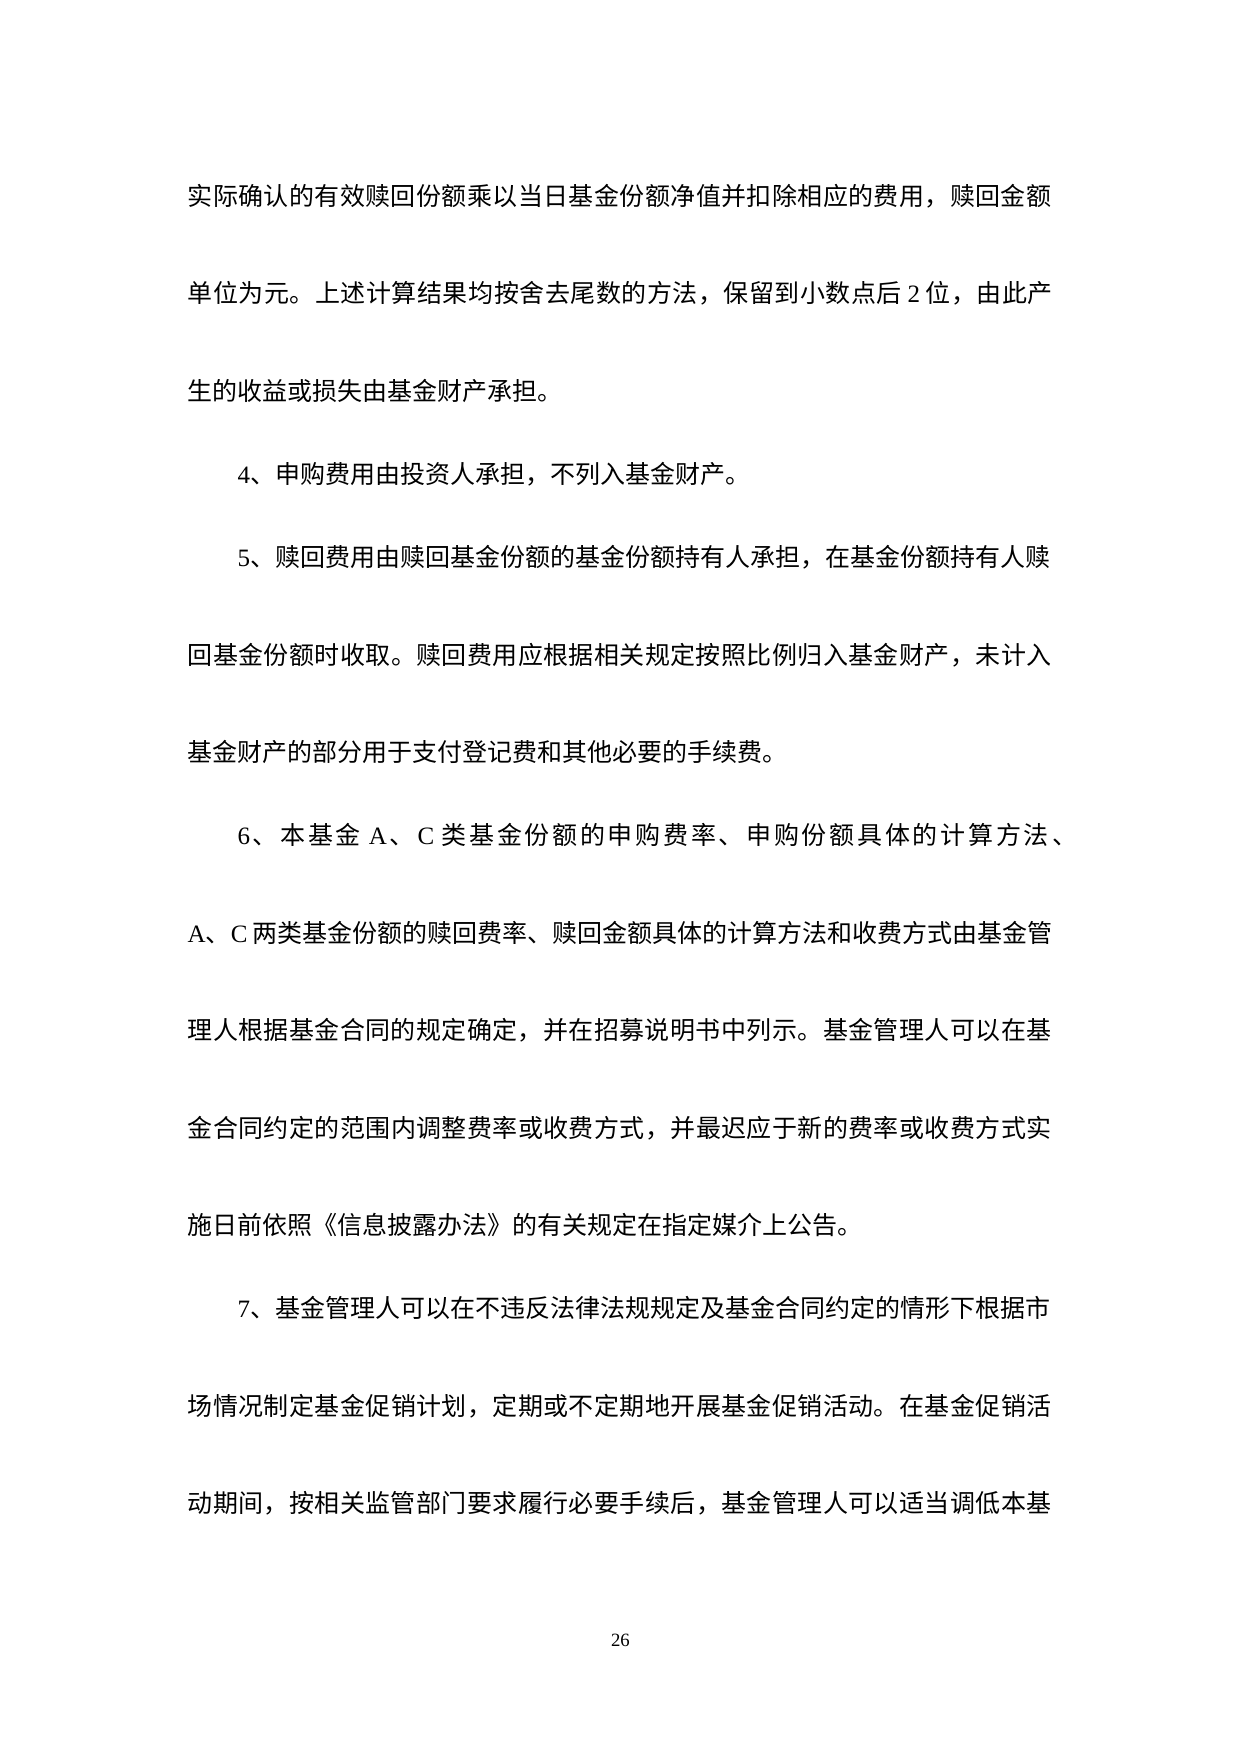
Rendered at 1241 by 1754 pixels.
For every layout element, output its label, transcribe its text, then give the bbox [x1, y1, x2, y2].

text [187, 1274, 1053, 1534]
text 5、赎回费用由赎回基金份额的基金份额持有人承担，在基金份额持有人赎回基金份额时收取。赎回费用应根据相关规定按照比例归入基金财产，未计入基金财产的部分用于支付登记费和其他必要的手续费。 [187, 523, 1053, 783]
text 6、本基金A、C类基金份额的申购费率、申购份额具体的计算方法、A、C两类基金份额的赎回费率、赎回金额具体的计算方法和收费方式由基金管理人根据基金合同的规定确定，并在招募说明书中列示。基金管理人可以在基金合同约定的范围内调整费率或收费方式，并最迟应于新的费率或收费方式实施日前依照《信息披露办法》的有关规定在指定媒介上公告。 [187, 801, 1053, 1256]
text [187, 162, 1053, 422]
text 4、申购费用由投资人承担，不列入基金财产。 [187, 440, 1053, 505]
